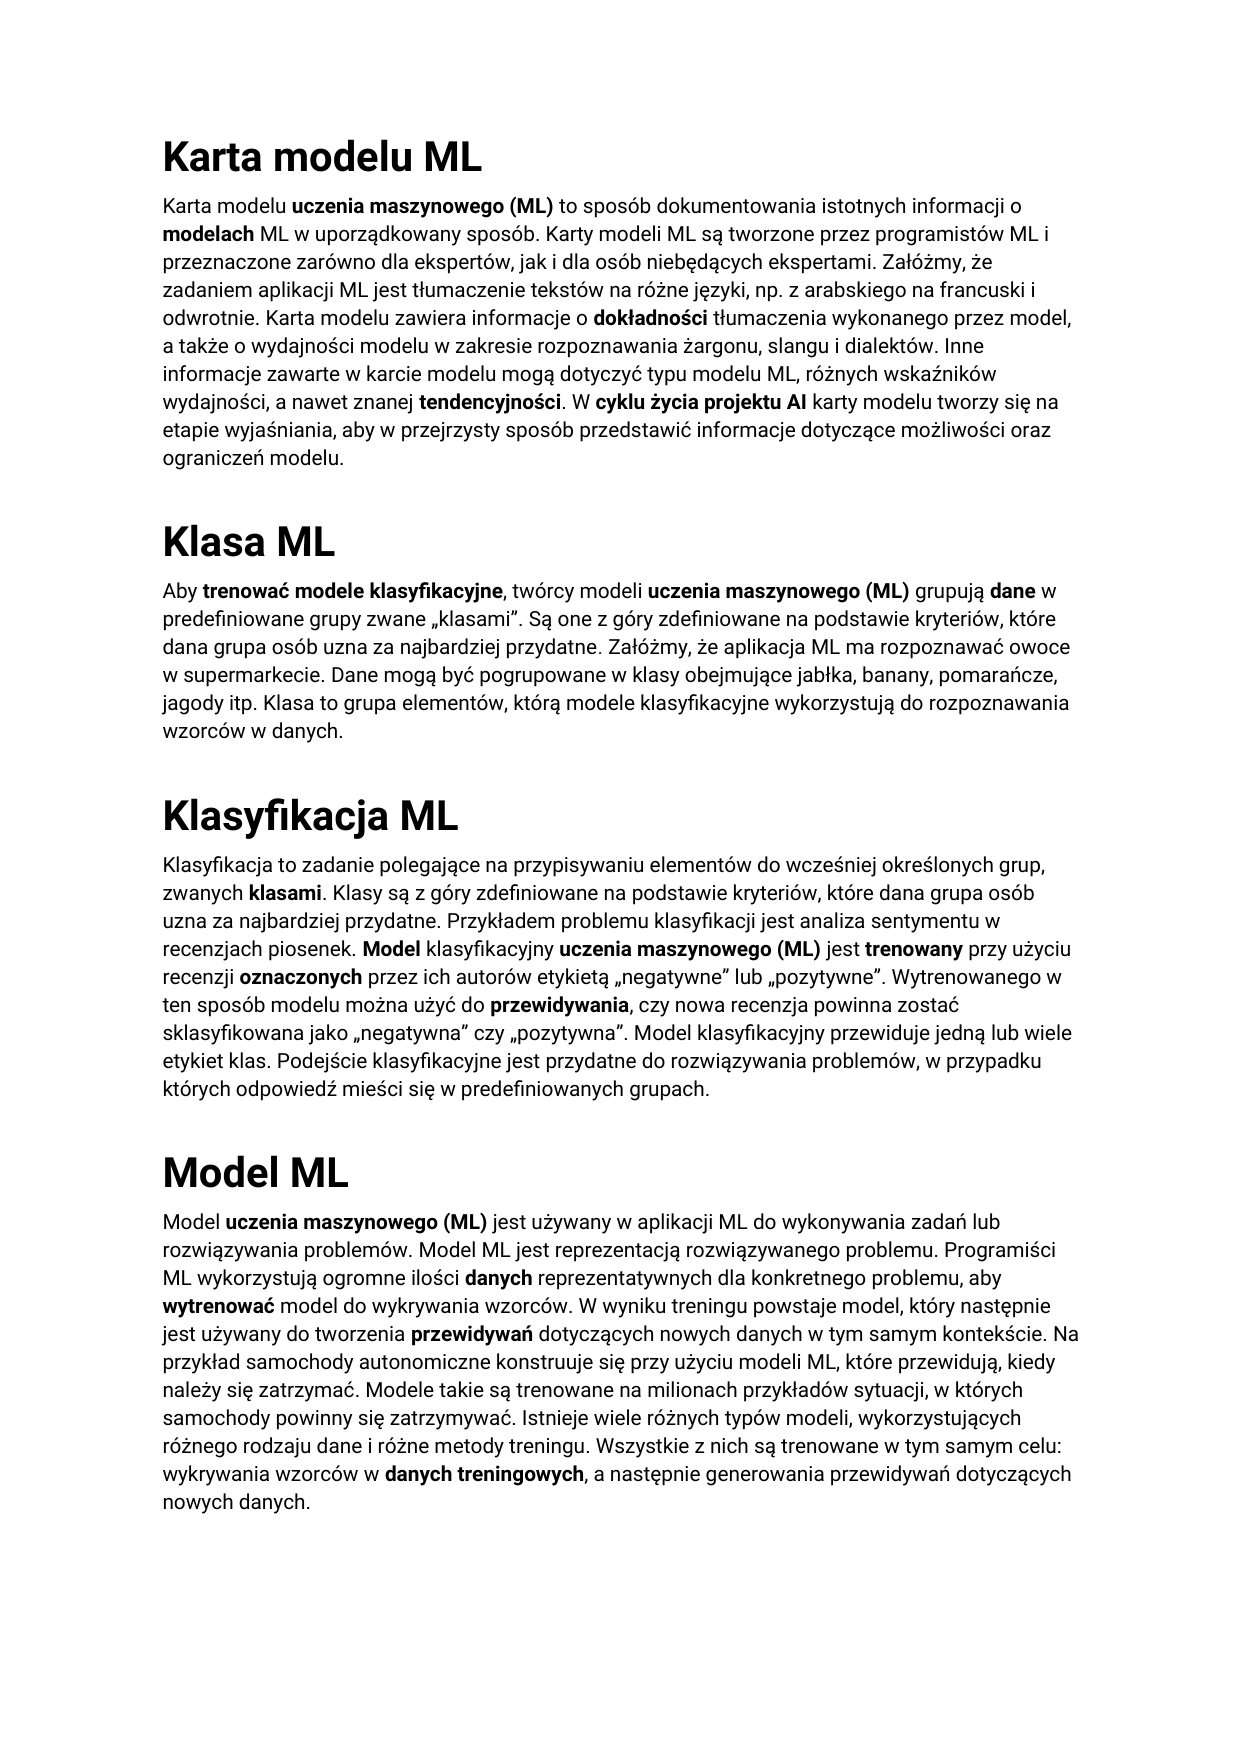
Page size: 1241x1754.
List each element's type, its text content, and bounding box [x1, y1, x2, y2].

table_cell Model ML Model uczenia maszynowego (ML) jest używany w aplikacji ML do wykonywania zadań lub rozwiązywania problemów. Model ML jest reprezentacją rozwiązywanego problemu. Programiści ML wykorzystują ogromne ilości danych reprezentatywnych dla konkretnego problemu, aby wytrenować model do wykrywania wzorców. W wyniku treningu powstaje model, który następnie jest używany do tworzenia przewidywań dotyczących nowych danych w tym samym kontekście. Na przykład samochody autonomiczne konstruuje się przy użyciu modeli ML, które przewidują, kiedy należy się zatrzymać. Modele takie są trenowane na milionach przykładów sytuacji, w których samochody powinny się zatrzymywać. Istnieje wiele różnych typów modeli, wykorzystujących różnego rodzaju dane i różne metody treningu. Wszystkie z nich są trenowane w tym samym celu: wykrywania wzorców w danych treningowych, a następnie generowania przewidywań dotyczących nowych danych. [152, 1107, 1091, 1518]
table_cell Karta modelu ML Karta modelu uczenia maszynowego (ML) to sposób dokumentowania istotnych informacji o modelach ML w uporządkowany sposób. Karty modeli ML są tworzone przez programistów ML i przeznaczone zarówno dla ekspertów, jak i dla osób niebędących ekspertami. Załóżmy, że zadaniem aplikacji ML jest tłumaczenie tekstów na różne języki, np. z arabskiego na francuski i odwrotnie. Karta modelu zawiera informacje o dokładności tłumaczenia wykonanego przez model, a także o wydajności modelu w zakresie rozpoznawania żargonu, slangu i dialektów. Inne informacje zawarte w karcie modelu mogą dotyczyć typu modelu ML, różnych wskaźników wydajności, a nawet znanej tendencyjności. W cyklu życia projektu AI karty modelu tworzy się na etapie wyjaśniania, aby w przejrzysty sposób przedstawić informacje dotyczące możliwości oraz ograniczeń modelu. [152, 91, 1091, 474]
table_cell Klasyfikacja ML Klasyfikacja to zadanie polegające na przypisywaniu elementów do wcześniej określonych grup, zwanych klasami. Klasy są z góry zdefiniowane na podstawie kryteriów, które dana grupa osób uzna za najbardziej przydatne. Przykładem problemu klasyfikacji jest analiza sentymentu w recenzjach piosenek. Model klasyfikacyjny uczenia maszynowego (ML) jest trenowany przy użyciu recenzji oznaczonych przez ich autorów etykietą „negatywne” lub „pozytywne”. Wytrenowanego w ten sposób modelu można użyć do przewidywania, czy nowa recenzja powinna zostać sklasyfikowana jako „negatywna” czy „pozytywna”. Model klasyfikacyjny przewiduje jedną lub wiele etykiet klas. Podejście klasyfikacyjne jest przydatne do rozwiązywania problemów, w przypadku których odpowiedź mieści się w predefiniowanych grupach. [152, 750, 1091, 1105]
table_cell Klasa ML Aby trenować modele klasyfikacyjne, twórcy modeli uczenia maszynowego (ML) grupują dane w predefiniowane grupy zwane „klasami”. Są one z góry zdefiniowane na podstawie kryteriów, które dana grupa osób uzna za najbardziej przydatne. Załóżmy, że aplikacja ML ma rozpoznawać owoce w supermarkecie. Dane mogą być pogrupowane w klasy obejmujące jabłka, banany, pomarańcze, jagody itp. Klasa to grupa elementów, którą modele klasyfikacyjne wykorzystują do rozpoznawania wzorców w danych. [152, 476, 1091, 747]
